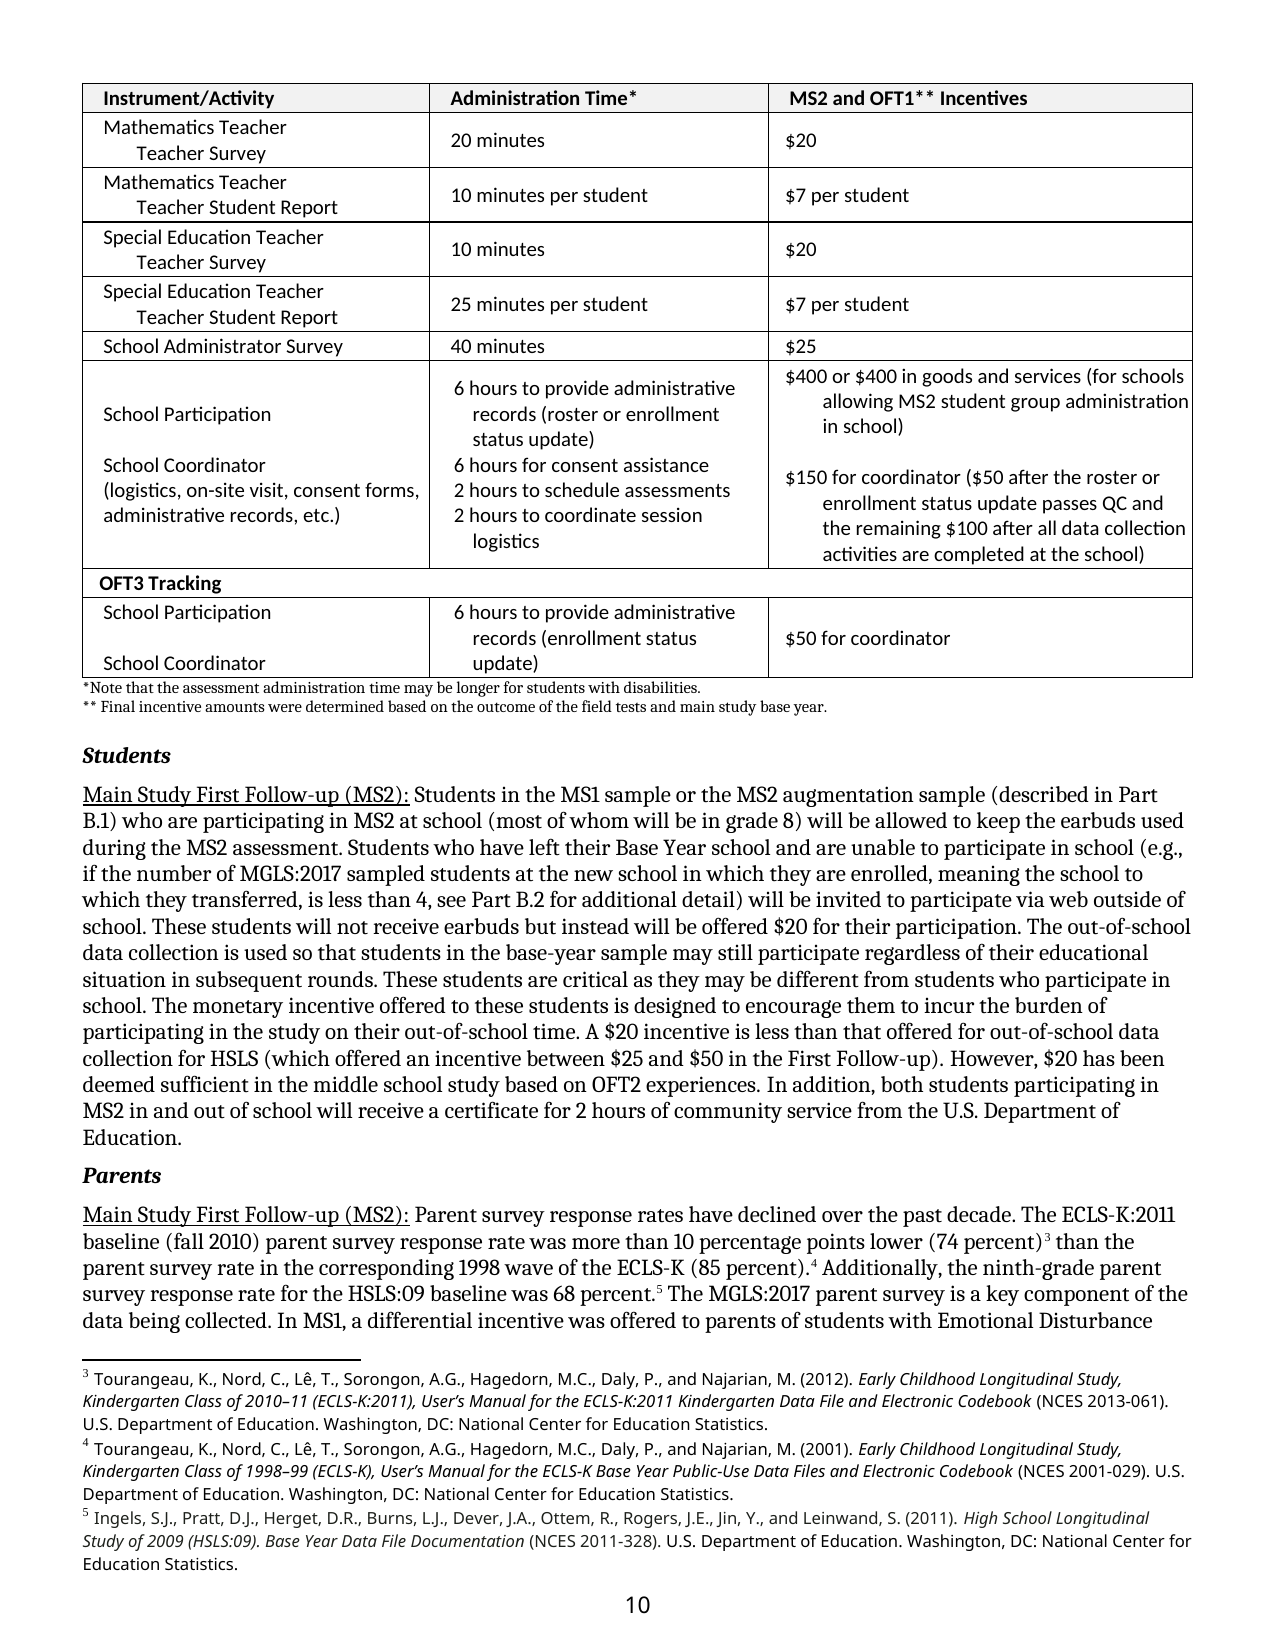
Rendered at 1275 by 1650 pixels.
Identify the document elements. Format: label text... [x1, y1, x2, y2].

table_cell School Participation School Coordinator [83, 598, 429, 677]
text Main Study First Follow-up (MS2): Students in the MS1 sample or the MS2 augmentation sample (described in Part B.1) who are participating in MS2 at school (most of whom will be in grade 8) will be allowed to keep the earbuds used during the MS2 assessment. Students who have left their Base Year school and are unable to participate in school (e.g., if the number of MGLS:2017 sampled students at the new school in which they are enrolled, meaning the school to which they transferred, is less than 4, see Part B.2 for additional detail) will be invited to participate via web outside of school. These students will not receive earbuds but instead will be offered $20 for their participation. The out-of-school data collection is used so that students in the base-year sample may still participate regardless of their educational situation in subsequent rounds. These students are critical as they may be different from students who participate in school. The monetary incentive offered to these students is designed to encourage them to incur the burden of participating in the study on their out-of-school time. A $20 incentive is less than that offered for out-of-school data collection for HSLS (which offered an incentive between $25 and $50 in the First Follow-up). However, $20 has been deemed sufficient in the middle school study based on OFT2 experiences. In addition, both students participating in MS2 in and out of school will receive a certificate for 2 hours of community service from the U.S. Department of Education. [82, 782, 1192, 1151]
table_cell 6 hours to provide administrative records (enrollment status update) [430, 598, 768, 677]
table_cell School Participation School Coordinator (logistics, on-site visit, consent forms, administrative records, etc.) [83, 361, 429, 568]
table_cell $20 [769, 113, 1192, 167]
table_cell $7 per student [769, 168, 1192, 221]
text *Note that the assessment administration time may be longer for students with disabilities. [82, 678, 1192, 697]
table_cell $50 for coordinator [769, 598, 1192, 677]
table_cell 6 hours to provide administrative records (roster or enrollment status update) 6 hours for consent assistance 2 hours to schedule assessments 2 hours to coordinate session logistics [430, 361, 768, 568]
table_header Instrument/Activity [83, 84, 429, 112]
table_header Administration Time* [430, 84, 768, 112]
table_cell Special Education Teacher Teacher Survey [83, 223, 429, 276]
table_cell Mathematics Teacher Teacher Student Report [83, 168, 429, 221]
table_cell $7 per student [769, 277, 1192, 331]
table_header MS2 and OFT1** Incentives [769, 84, 1192, 112]
text Students [82, 743, 1192, 769]
table_cell 40 minutes [430, 332, 768, 360]
table_cell School Administrator Survey [83, 332, 429, 360]
text Parents [82, 1163, 1192, 1190]
table_cell 25 minutes per student [430, 277, 768, 331]
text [82, 1202, 1192, 1334]
table_cell 20 minutes [430, 113, 768, 167]
table_cell 10 minutes [430, 223, 768, 276]
table_cell OFT3 Tracking [83, 569, 1192, 597]
table_cell Mathematics Teacher Teacher Survey [83, 113, 429, 167]
table_cell Special Education Teacher Teacher Student Report [83, 277, 429, 331]
text ** Final incentive amounts were determined based on the outcome of the field tests and main study base year. [82, 697, 1192, 717]
table_cell $400 or $400 in goods and services (for schools allowing MS2 student group administration in school) $150 for coordinator ($50 after the roster or enrollment status update passes QC and the remaining $100 after all data collection activities are completed at the school) [769, 361, 1192, 568]
table_cell $20 [769, 223, 1192, 276]
table_cell $25 [769, 332, 1192, 360]
table_cell 10 minutes per student [430, 168, 768, 221]
